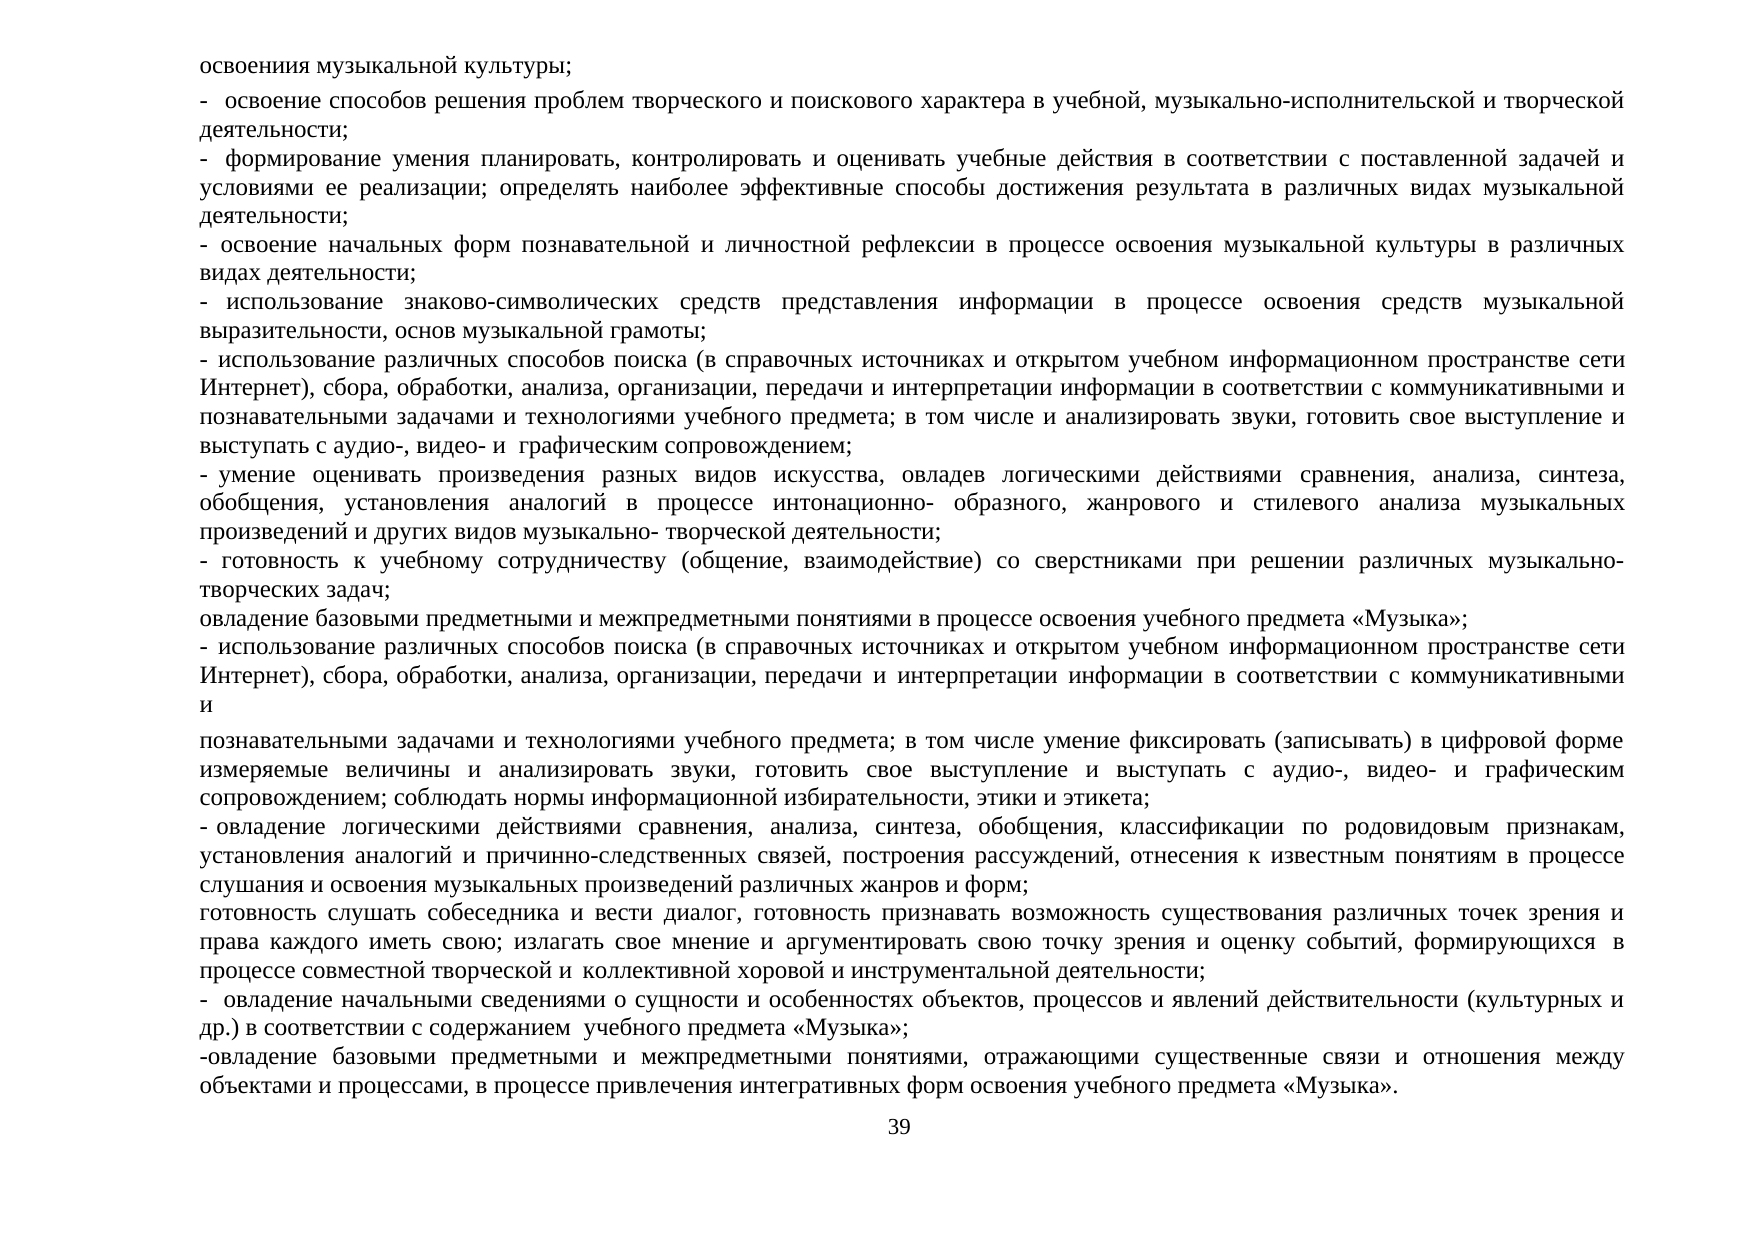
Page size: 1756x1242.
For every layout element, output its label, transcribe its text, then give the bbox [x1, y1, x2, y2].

list умение оценивать произведения разных видов искусства, овладев логическими действиями сравнения, анализа, синтеза, обобщения, установления аналогий в процессе интонационно- образного, жанрового и стилевого анализа музыкальных произведений и других видов музыкально- творческой деятельности; [199, 459, 1625, 545]
list использование различных способов поиска (в справочных источниках и открытом учебном информационном пространстве сети Интернет), сбора, обработки, анализа, организации, передачи и интерпретации информации в соответствии с коммуникативными и познавательными задачами и технологиями учебного предмета; в том числе и анализировать звуки, готовить свое выступление и выступать с аудио-, видео- и графическим сопровождением; [199, 344, 1625, 459]
text готовность слушать собеседника и вести диалог, готовность признавать возможность существования различных точек зрения и права каждого иметь свою; излагать свое мнение и аргументировать свою точку зрения и оценку событий, формирующихся в процессе совместной творческой и коллективной хоровой и инструментальной деятельности; [199, 897, 1625, 984]
text овладение базовыми предметными и межпредметными понятиями в процессе освоения учебного предмета «Музыка»; [199, 603, 1624, 631]
list овладение логическими действиями сравнения, анализа, синтеза, обобщения, классификации по родовидовым признакам, установления аналогий и причинно-следственных связей, построения рассуждений, отнесения к известным понятиям в процессе слушания и освоения музыкальных произведений различных жанров и форм; [199, 811, 1625, 897]
list освоение способов решения проблем творческого и поискового характера в учебной, музыкально-исполнительской и творческой деятельности; [199, 85, 1624, 143]
list овладение начальными сведениями о сущности и особенностях объектов, процессов и явлений действительности (культурных и др.) в соответствии с содержанием учебного предмета «Музыка»; [199, 984, 1624, 1041]
list готовность к учебному сотрудничеству (общение, взаимодействие) со сверстниками при решении различных музыкально-творческих задач; [199, 545, 1625, 602]
text -овладение базовыми предметными и межпредметными понятиями, отражающими существенные связи и отношения между объектами и процессами, в процессе привлечения интегративных форм освоения учебного предмета «Музыка». [199, 1041, 1625, 1099]
list использование различных способов поиска (в справочных источниках и открытом учебном информационном пространстве сети Интернет), сбора, обработки, анализа, организации, передачи и интерпретации информации в соответствии с коммуникативными и [199, 631, 1625, 718]
list освоение начальных форм познавательной и личностной рефлексии в процессе освоения музыкальной культуры в различных видах деятельности; [199, 230, 1625, 286]
text познавательными задачами и технологиями учебного предмета; в том числе умение фиксировать (записывать) в цифровой форме измеряемые величины и анализировать звуки, готовить свое выступление и выступать с аудио-, видео- и графическим сопровождением; соблюдать нормы информационной избирательности, этики и этикета; [199, 725, 1625, 811]
list формирование умения планировать, контролировать и оценивать учебные действия в соответствии с поставленной задачей и условиями ее реализации; определять наиболее эффективные способы достижения результата в различных видах музыкальной деятельности; [199, 143, 1625, 229]
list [199, 50, 1625, 79]
list использование знаково-символических средств представления информации в процессе освоения средств музыкальной выразительности, основ музыкальной грамоты; [199, 286, 1624, 344]
